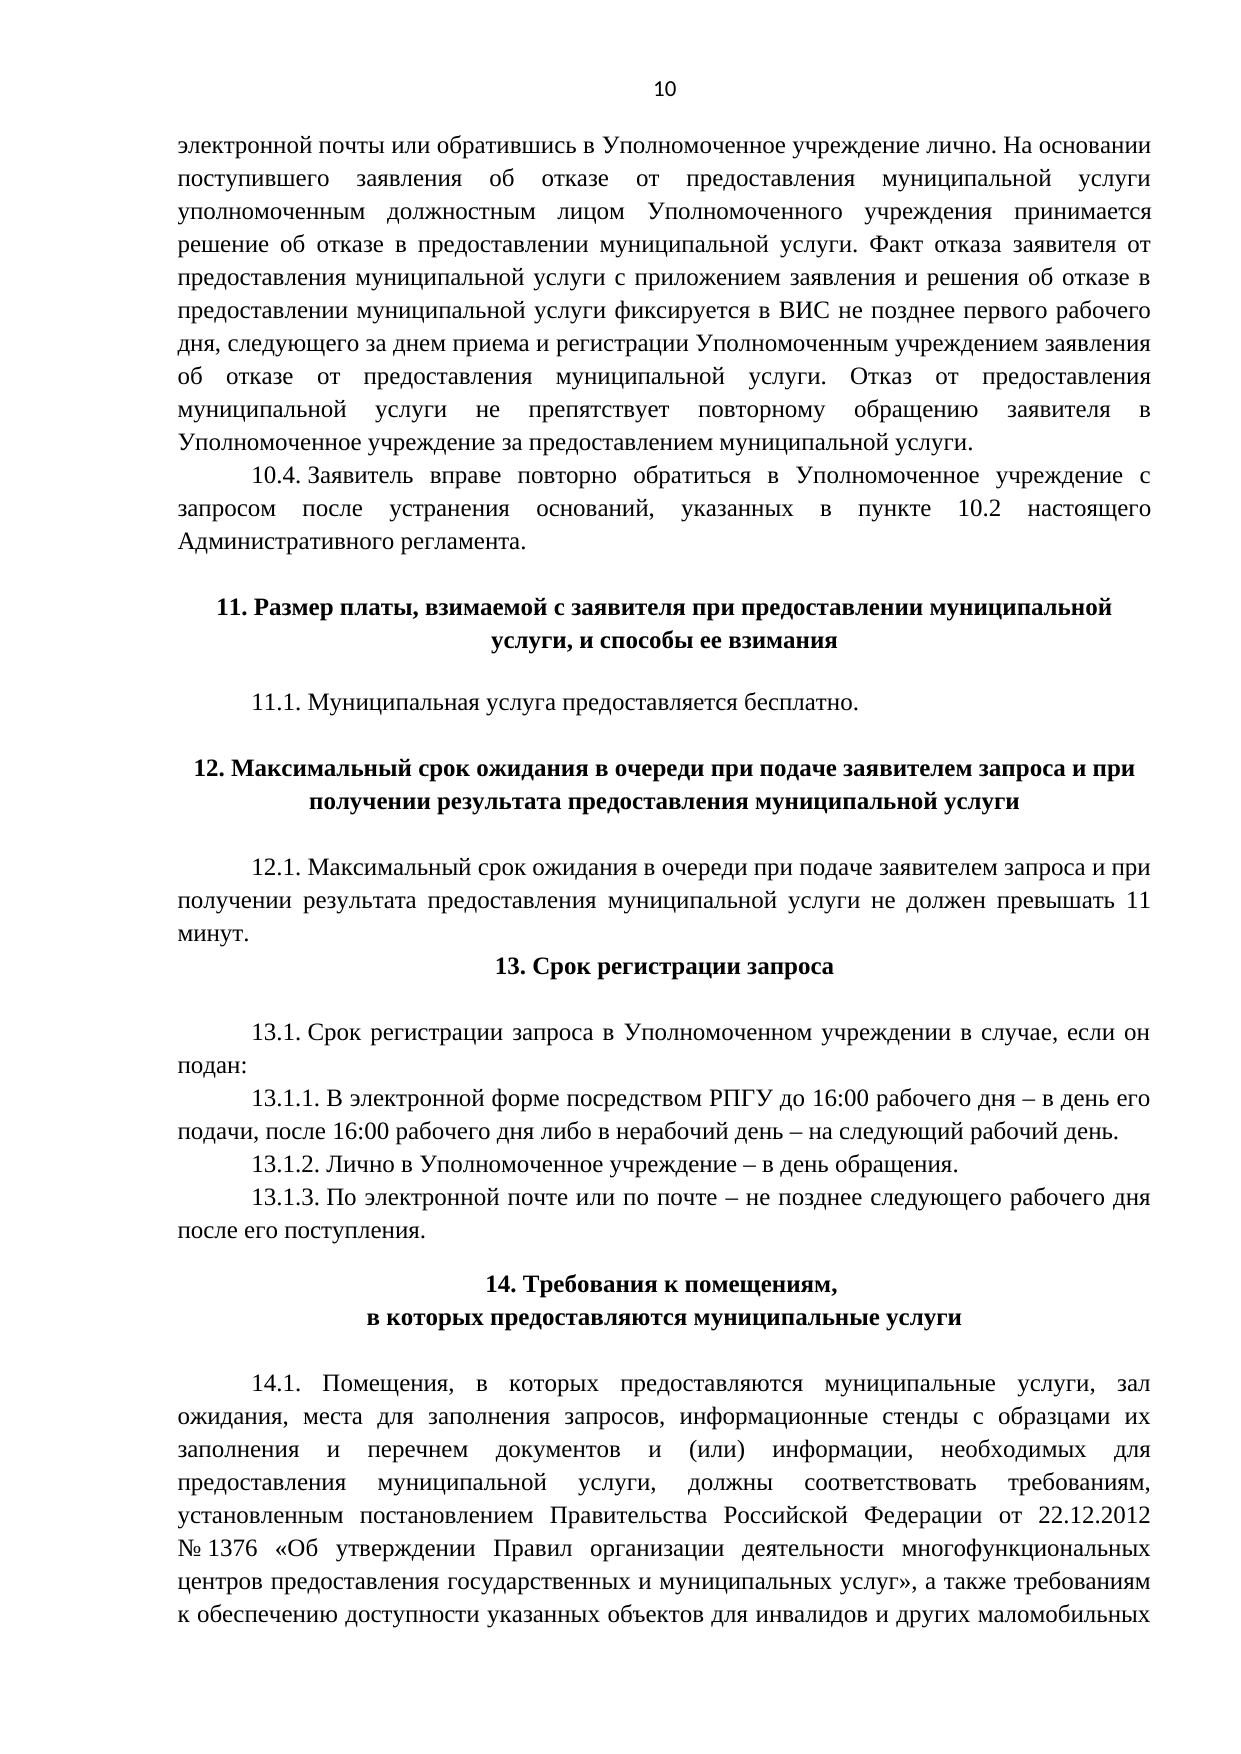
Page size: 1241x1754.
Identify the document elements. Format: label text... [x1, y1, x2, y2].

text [177, 1368, 1152, 1628]
list 10.4. Заявитель вправе повторно обратиться в Уполномоченное учреждение с запросом после устранения оснований, указанных в пункте 10.2 настоящего Административного регламента. [177, 460, 1152, 555]
list 13.1.1. В электронной форме посредством РПГУ до 16:00 рабочего дня – в день его подачи, после 16:00 рабочего дня либо в нерабочий день – на следующий рабочий день. [177, 1083, 1152, 1145]
subtitle 11. Размер платы, взимаемой с заявителя при предоставлении муниципальной услуги, и способы ее взимания [177, 592, 1152, 654]
subtitle 13. Срок регистрации запроса [177, 951, 1152, 980]
list 13.1. Срок регистрации запроса в Уполномоченном учреждении в случае, если он подан: [177, 1017, 1152, 1079]
list 11.1. Муниципальная услуга предоставляется бесплатно. [177, 687, 1152, 716]
list 12.1. Максимальный срок ожидания в очереди при подаче заявителем запроса и при получении результата предоставления муниципальной услуги не должен превышать 11 минут. [177, 852, 1152, 947]
list 13.1.3. По электронной почте или по почте – не позднее следующего рабочего дня после его поступления. [177, 1182, 1152, 1244]
list 13.1.2. Лично в Уполномоченное учреждение – в день обращения. [177, 1149, 1152, 1178]
subtitle 14. Требования к помещениям, в которых предоставляются муниципальные услуги [177, 1269, 1152, 1331]
subtitle 12. Максимальный срок ожидания в очереди при подаче заявителем запроса и при получении результата предоставления муниципальной услуги [177, 753, 1152, 815]
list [177, 130, 1152, 456]
